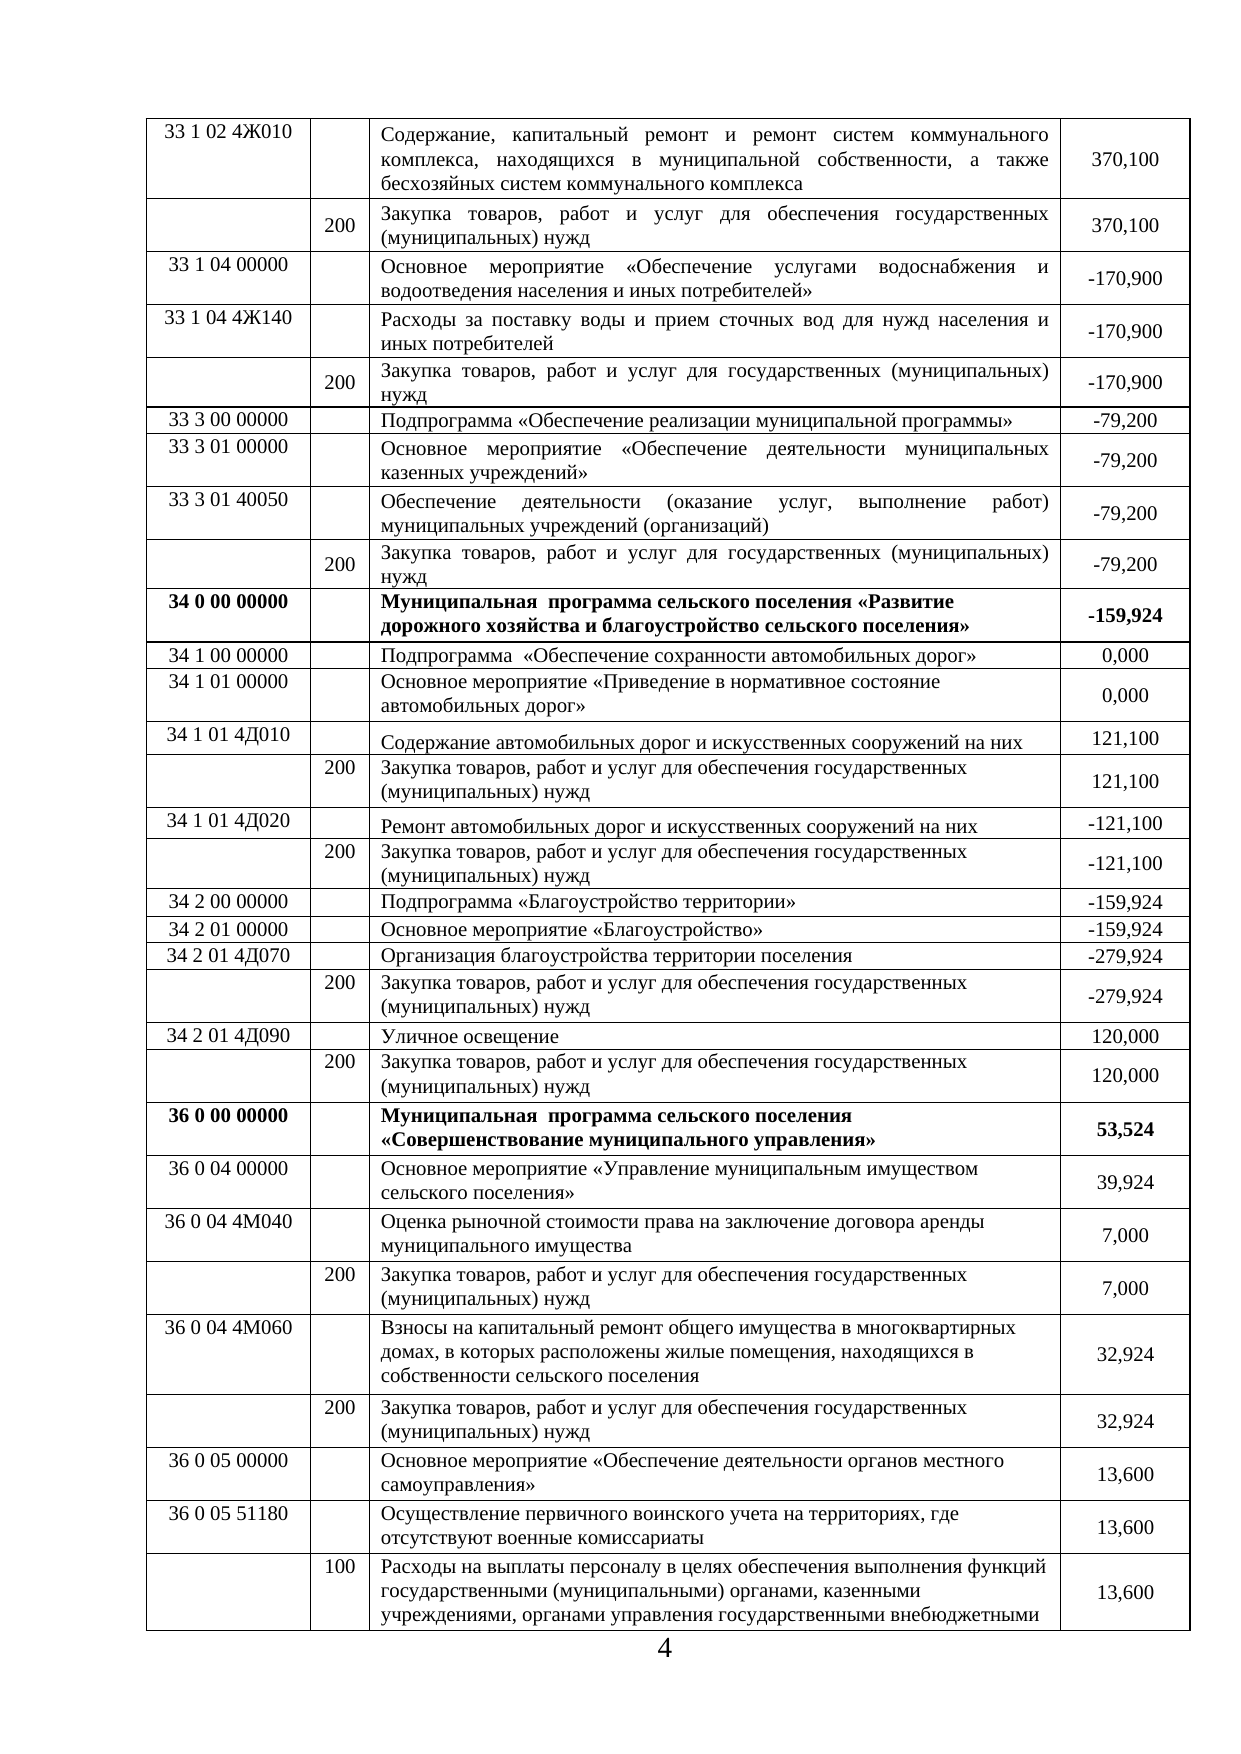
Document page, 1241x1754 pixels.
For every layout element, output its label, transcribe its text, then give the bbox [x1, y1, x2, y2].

table_cell -79,200 [1061, 408, 1189, 433]
table_cell 34 1 01 4Д010 [147, 722, 310, 754]
table_cell 33 3 01 00000 [147, 434, 310, 486]
table_cell Взносы на капитальный ремонт общего имущества в многоквартирных домах, в которых расположены жилые помещения, находящихся в собственности сельского поселения [370, 1315, 1060, 1394]
table_cell 13,600 [1061, 1448, 1189, 1500]
table_cell Организация благоустройства территории поселения [370, 943, 1060, 969]
table_cell 370,100 [1061, 199, 1189, 251]
table_cell [311, 1156, 369, 1208]
table_cell 200 [311, 970, 369, 1022]
table_cell 120,000 [1061, 1023, 1189, 1048]
table_cell 33 1 04 00000 [147, 252, 310, 304]
table_cell [311, 669, 369, 721]
table_cell [147, 970, 310, 1022]
table_cell 33 3 00 00000 [147, 408, 310, 433]
table_cell Закупка товаров, работ и услуг для обеспечения государственных (муниципальных) нужд [370, 1395, 1060, 1447]
table_cell Уличное освещение [370, 1023, 1060, 1048]
table_cell 32,924 [1061, 1315, 1189, 1394]
table_cell Закупка товаров, работ и услуг для государственных (муниципальных) нужд [370, 358, 1060, 406]
table_cell Муниципальная программа сельского поселения «Развитие дорожного хозяйства и благоустройство сельского поселения» [370, 589, 1060, 641]
table_cell 34 1 01 00000 [147, 669, 310, 721]
table_cell 34 2 01 4Д090 [147, 1023, 310, 1048]
table_cell 0,000 [1061, 643, 1189, 668]
table_cell [147, 1395, 310, 1447]
table_cell [147, 1050, 310, 1102]
table_cell -79,200 [1061, 540, 1189, 588]
table_cell 36 0 04 4М040 [147, 1209, 310, 1261]
table_cell Закупка товаров, работ и услуг для обеспечения государственных (муниципальных) нужд [370, 1262, 1060, 1314]
table_cell 34 1 00 00000 [147, 643, 310, 668]
table_cell 0,000 [1061, 669, 1189, 721]
table_cell [147, 540, 310, 588]
table_cell 121,100 [1061, 755, 1189, 807]
table_cell 120,000 [1061, 1050, 1189, 1102]
table_cell [147, 755, 310, 807]
table_cell [311, 889, 369, 916]
table_cell 33 1 04 4Ж140 [147, 305, 310, 357]
table_cell Основное мероприятие «Управление муниципальным имуществом сельского поселения» [370, 1156, 1060, 1208]
table_cell 36 0 05 51180 [147, 1501, 310, 1553]
table_cell [311, 119, 369, 198]
table_cell 200 [311, 199, 369, 251]
table_cell -159,924 [1061, 917, 1189, 942]
table_cell 33 1 02 4Ж010 [147, 119, 310, 198]
table_cell Закупка товаров, работ и услуг для обеспечения государственных (муниципальных) нужд [370, 1050, 1060, 1102]
table_cell [147, 199, 310, 251]
table_cell Расходы за поставку воды и прием сточных вод для нужд населения и иных потребителей [370, 305, 1060, 357]
table_cell [311, 1501, 369, 1553]
table_cell [147, 1262, 310, 1314]
table_cell 34 2 01 4Д070 [147, 943, 310, 969]
table_cell Закупка товаров, работ и услуг для государственных (муниципальных) нужд [370, 540, 1060, 588]
table_cell Осуществление первичного воинского учета на территориях, где отсутствуют военные комиссариаты [370, 1501, 1060, 1553]
table_cell [311, 1448, 369, 1500]
table_cell 121,100 [1061, 722, 1189, 754]
table_cell 7,000 [1061, 1262, 1189, 1314]
table_cell 200 [311, 755, 369, 807]
table_cell Основное мероприятие «Приведение в нормативное состояние автомобильных дорог» [370, 669, 1060, 721]
table_cell [311, 722, 369, 754]
table_cell [311, 1023, 369, 1048]
table_cell 200 [311, 839, 369, 887]
table_cell [147, 358, 310, 406]
table_cell 200 [311, 540, 369, 588]
table_cell 36 0 04 00000 [147, 1156, 310, 1208]
table_cell [311, 917, 369, 942]
table_cell 34 0 00 00000 [147, 589, 310, 641]
table_cell -170,900 [1061, 305, 1189, 357]
table_cell 34 1 01 4Д020 [147, 808, 310, 838]
table_cell Закупка товаров, работ и услуг для обеспечения государственных (муниципальных) нужд [370, 755, 1060, 807]
table_cell Подпрограмма «Благоустройство территории» [370, 889, 1060, 916]
table_cell 34 2 01 00000 [147, 917, 310, 942]
table_cell [311, 589, 369, 641]
table_cell Муниципальная программа сельского поселения «Совершенствование муниципального управления» [370, 1103, 1060, 1155]
table_cell Закупка товаров, работ и услуг для обеспечения государственных (муниципальных) нужд [370, 970, 1060, 1022]
table_cell 370,100 [1061, 119, 1189, 198]
table_cell [311, 643, 369, 668]
table_cell 53,524 [1061, 1103, 1189, 1155]
table_cell Содержание автомобильных дорог и искусственных сооружений на них [370, 722, 1060, 754]
table_cell -121,100 [1061, 808, 1189, 838]
table_cell -79,200 [1061, 487, 1189, 539]
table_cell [370, 1554, 1060, 1629]
table_cell 39,924 [1061, 1156, 1189, 1208]
table_cell -79,200 [1061, 434, 1189, 486]
table_cell 13,600 [1061, 1501, 1189, 1553]
table_cell Основное мероприятие «Обеспечение деятельности муниципальных казенных учреждений» [370, 434, 1060, 486]
table_cell Ремонт автомобильных дорог и искусственных сооружений на них [370, 808, 1060, 838]
table_cell 32,924 [1061, 1395, 1189, 1447]
table_cell Закупка товаров, работ и услуг для обеспечения государственных (муниципальных) нужд [370, 839, 1060, 887]
table_cell Основное мероприятие «Благоустройство» [370, 917, 1060, 942]
table_cell -170,900 [1061, 252, 1189, 304]
table_cell 200 [311, 1395, 369, 1447]
table_cell [147, 839, 310, 887]
table_cell 36 0 00 00000 [147, 1103, 310, 1155]
table_cell -159,924 [1061, 589, 1189, 641]
table_cell -159,924 [1061, 889, 1189, 916]
table_cell [311, 808, 369, 838]
table_cell 36 0 04 4М060 [147, 1315, 310, 1394]
table_cell [147, 1554, 310, 1629]
table_cell 200 [311, 358, 369, 406]
table_cell -170,900 [1061, 358, 1189, 406]
table_cell Закупка товаров, работ и услуг для обеспечения государственных (муниципальных) нужд [370, 199, 1060, 251]
table_cell Оценка рыночной стоимости права на заключение договора аренды муниципального имущества [370, 1209, 1060, 1261]
table_cell [311, 1315, 369, 1394]
table_cell [311, 943, 369, 969]
table_cell -279,924 [1061, 970, 1189, 1022]
table_cell Основное мероприятие «Обеспечение услугами водоснабжения и водоотведения населения и иных потребителей» [370, 252, 1060, 304]
table_cell 34 2 00 00000 [147, 889, 310, 916]
table_cell [311, 1103, 369, 1155]
table_cell [311, 252, 369, 304]
table_cell Обеспечение деятельности (оказание услуг, выполнение работ) муниципальных учреждений (организаций) [370, 487, 1060, 539]
table_cell [311, 408, 369, 433]
table_cell 13,600 [1061, 1554, 1189, 1629]
table_cell 200 [311, 1262, 369, 1314]
table_cell [311, 1209, 369, 1261]
table_cell [311, 305, 369, 357]
table_cell Подпрограмма «Обеспечение реализации муниципальной программы» [370, 408, 1060, 433]
table_cell Содержание, капитальный ремонт и ремонт систем коммунального комплекса, находящихся в муниципальной собственности, а также бесхозяйных систем коммунального комплекса [370, 119, 1060, 198]
table_cell Основное мероприятие «Обеспечение деятельности органов местного самоуправления» [370, 1448, 1060, 1500]
table_cell Подпрограмма «Обеспечение сохранности автомобильных дорог» [370, 643, 1060, 668]
table_cell [311, 487, 369, 539]
table_cell 7,000 [1061, 1209, 1189, 1261]
table_cell -279,924 [1061, 943, 1189, 969]
table_cell 33 3 01 40050 [147, 487, 310, 539]
table_cell 36 0 05 00000 [147, 1448, 310, 1500]
table_cell 100 [311, 1554, 369, 1629]
table_cell [311, 434, 369, 486]
table_cell -121,100 [1061, 839, 1189, 887]
table_cell 200 [311, 1050, 369, 1102]
